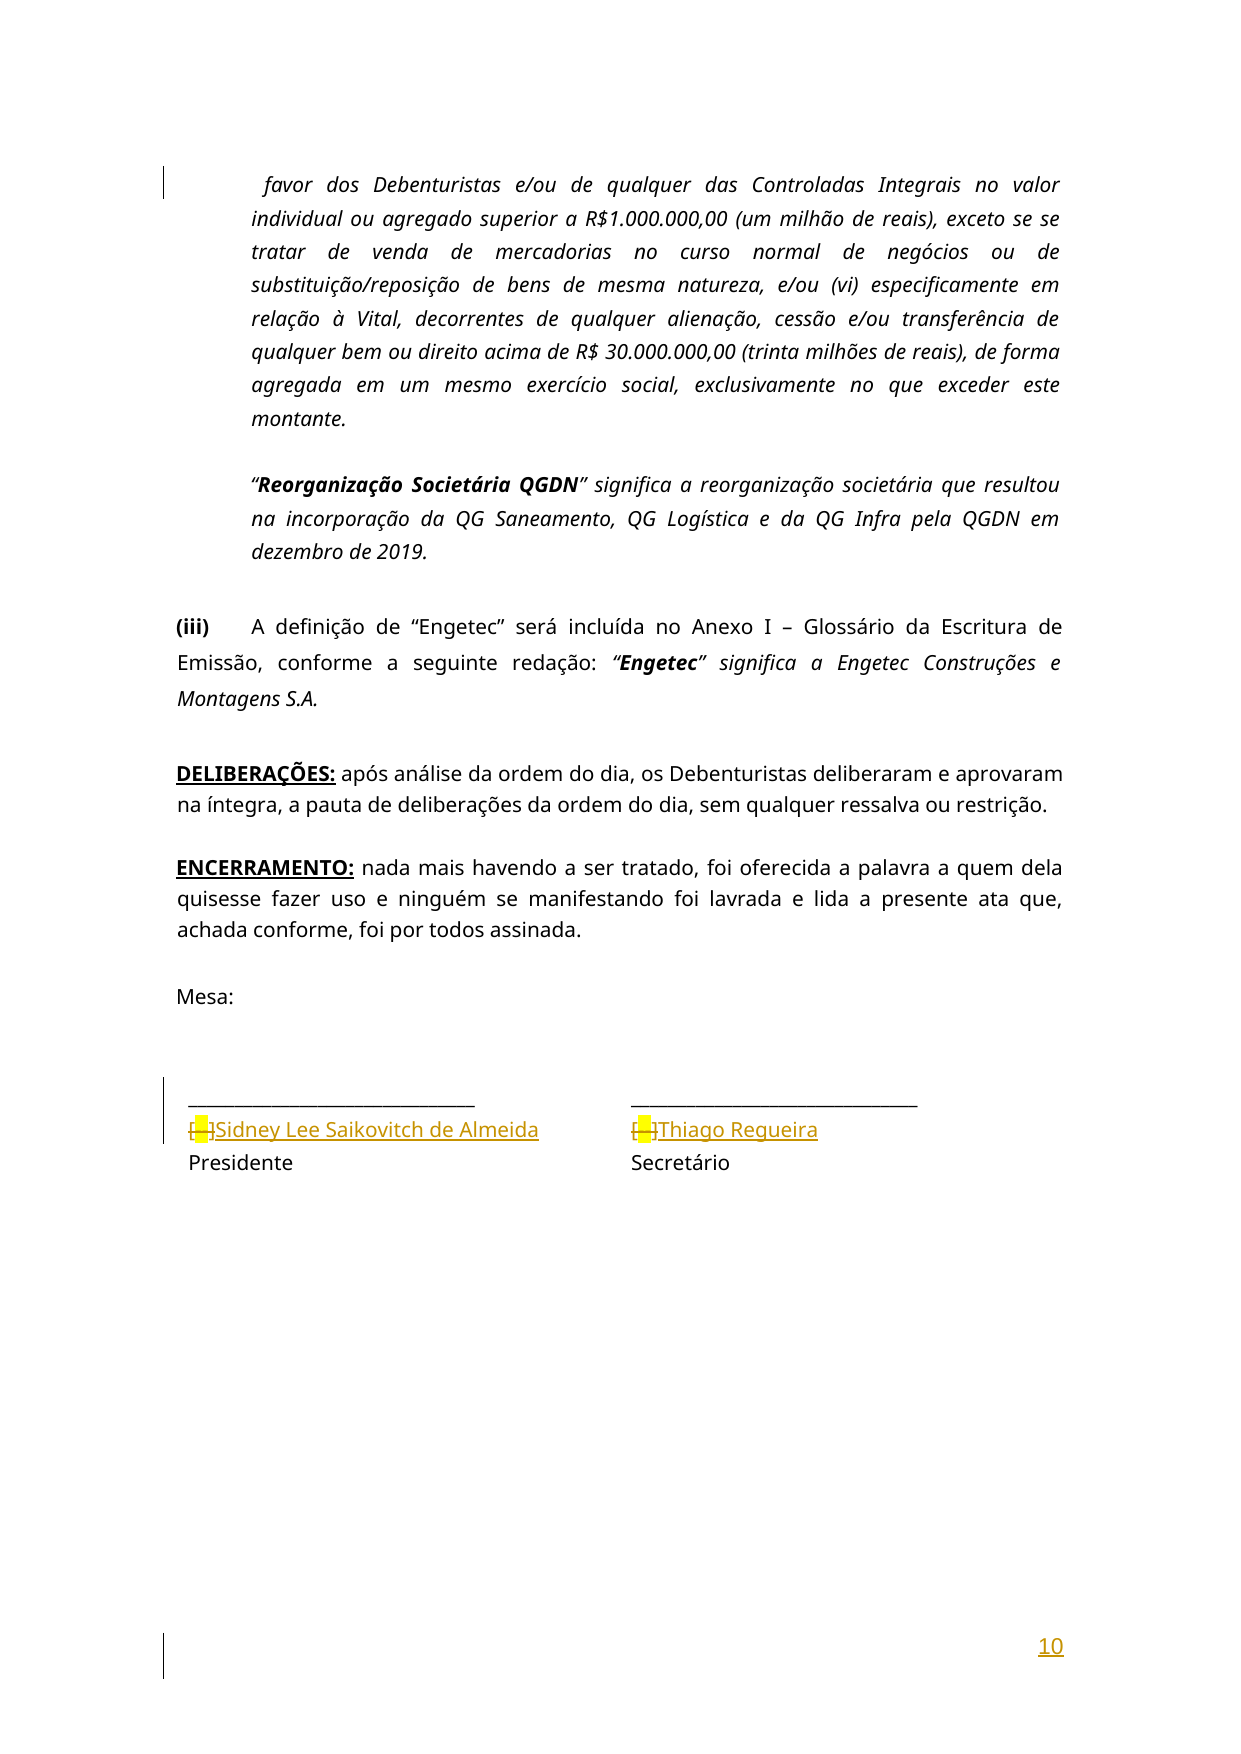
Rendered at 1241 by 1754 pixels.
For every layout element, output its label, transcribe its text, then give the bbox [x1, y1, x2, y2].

list “Reorganização Societária QGDN” significa a reorganização societária que resultou na incorporação da QG Saneamento, QG Logística e da QG Infra pela QGDN em dezembro de 2019. [250, 466, 1063, 566]
text ENCERRAMENTO: nada mais havendo a ser tratado, foi oferecida a palavra a quem dela quisesse fazer uso e ninguém se manifestando foi lavrada e lida a presente ata que, achada conforme, foi por todos assinada. [176, 850, 1064, 944]
text DELIBERAÇÕES: após análise da ordem do dia, os Debenturistas deliberaram e aprovaram na íntegra, a pauta de deliberações da ordem do dia, sem qualquer ressalva ou restrição. [176, 757, 1064, 819]
text (iii) A definição de “Engetec” será incluída no Anexo I – Glossário da Escritura de Emissão, conforme a seguinte redação: “Engetec” significa a Engetec Construções e Montagens S.A. [176, 612, 1064, 712]
table_header _______________________________ Presidente [177, 1078, 619, 1177]
list favor dos Debenturistas e/ou de qualquer das Controladas Integrais no valor individual ou agregado superior a R$1.000.000,00 (um milhão de reais), exceto se se tratar de venda de mercadorias no curso normal de negócios ou de substituição/reposição de bens de mesma natureza, e/ou (vi) especificamente em relação à Vital, decorrentes de qualquer alienação, cessão e/ou transferência de qualquer bem ou direito acima de R$ 30.000.000,00 (trinta milhões de reais), de forma agregada em um mesmo exercício social, exclusivamente no que exceder este montante. [250, 166, 1063, 433]
text Mesa: [176, 977, 1064, 1011]
table_header _______________________________ Secretário [620, 1078, 1062, 1177]
